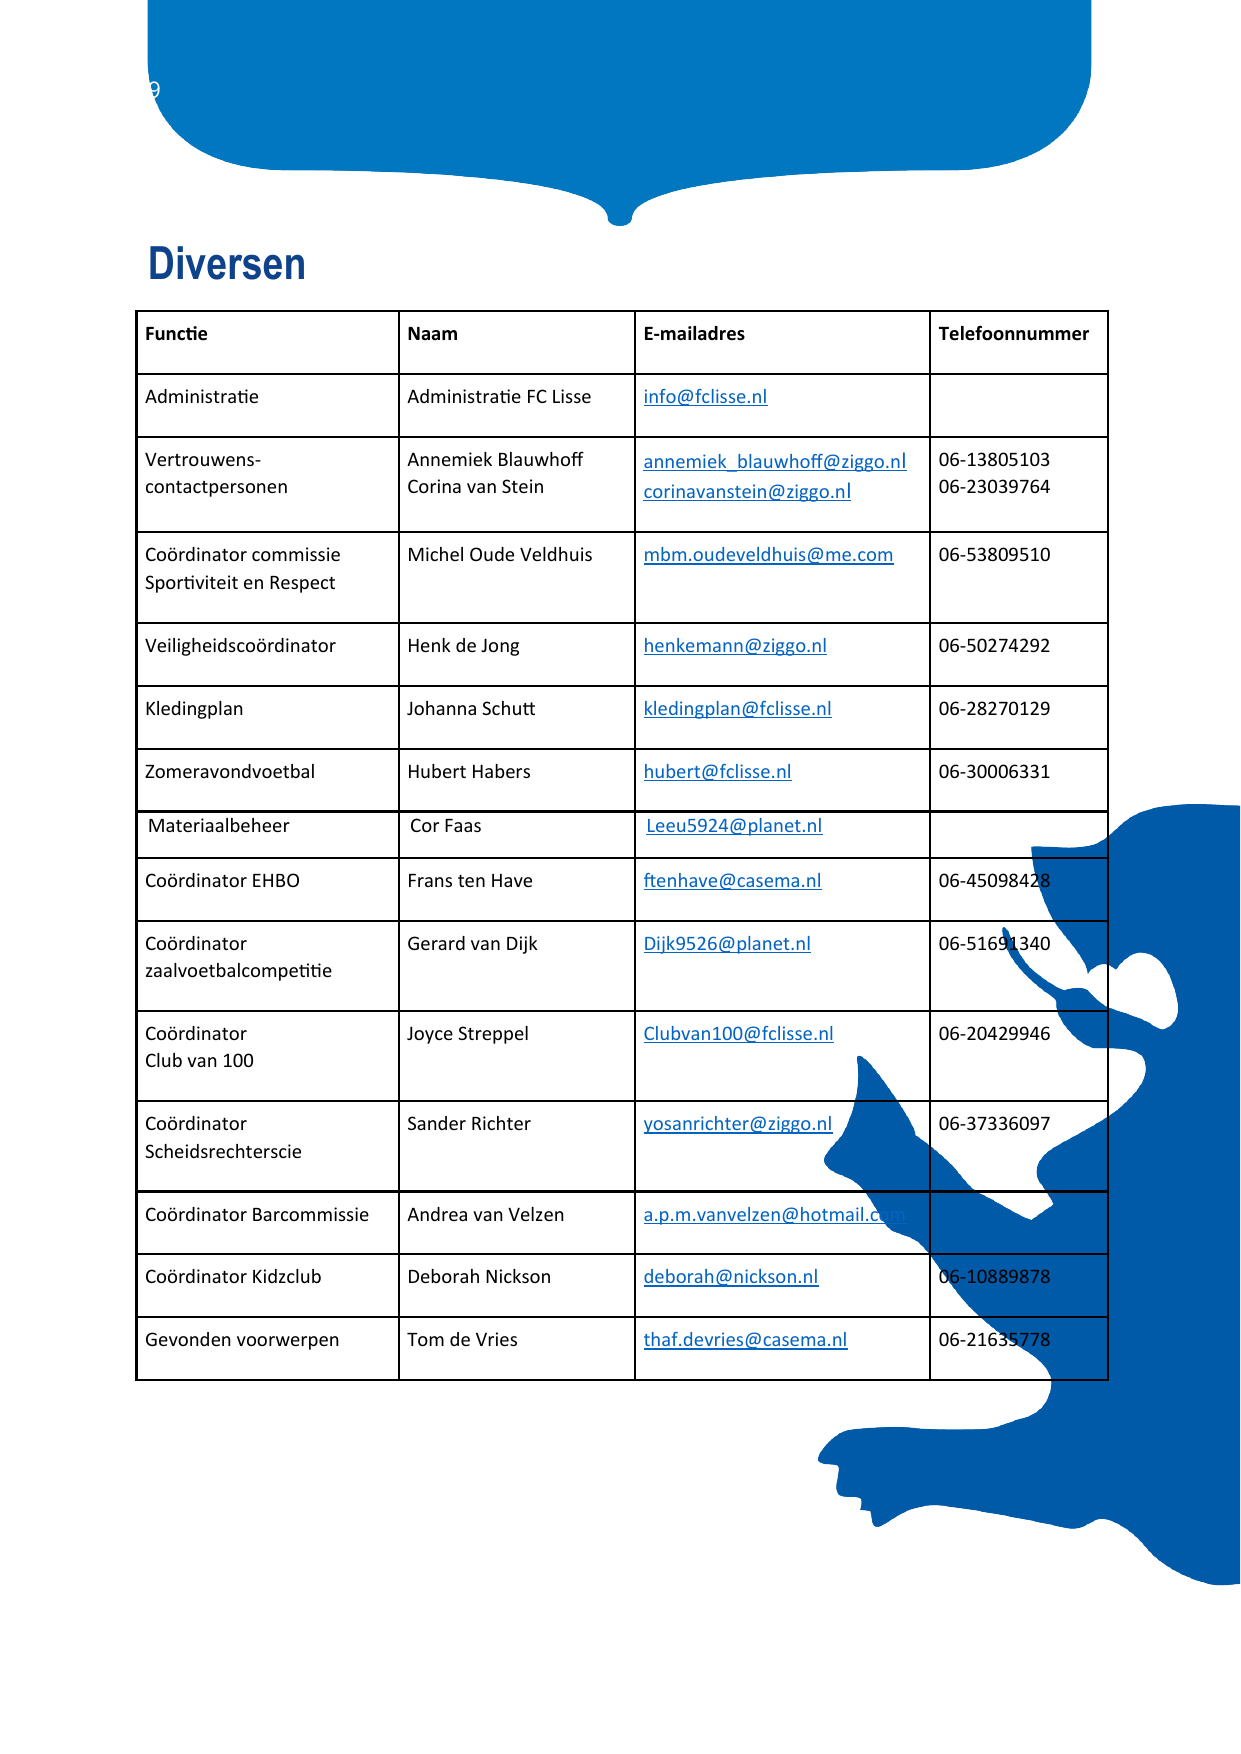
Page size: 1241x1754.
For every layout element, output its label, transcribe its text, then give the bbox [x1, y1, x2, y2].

table_header Functie [138, 312, 398, 373]
table_cell 06-28270129 [931, 687, 1107, 747]
table_cell henkemann@ziggo.nl [636, 624, 929, 684]
table_cell Cor Faas [400, 813, 634, 857]
table_cell Joyce Streppel [400, 1012, 634, 1100]
table_cell 06-20429946 [931, 1012, 1107, 1100]
table_cell 06-30006331 [931, 750, 1107, 810]
table_cell deborah@nickson.nl [636, 1255, 929, 1316]
table_cell Sander Richter [400, 1102, 634, 1190]
table_cell 06-51691340 [931, 922, 1107, 1010]
table_cell annemiek_blauwhoff@ziggo.nl corinavanstein@ziggo.nl [636, 438, 929, 531]
picture [817, 804, 1241, 1717]
table_cell Dijk9526@planet.nl [636, 922, 929, 1010]
table_cell Zomeravondvoetbal [138, 750, 398, 810]
table_cell Materiaalbeheer [138, 813, 398, 857]
table_cell [931, 1193, 1107, 1253]
table_cell kledingplan@fclisse.nl [636, 687, 929, 747]
table_cell Kledingplan [138, 687, 398, 747]
table_cell Deborah Nickson [400, 1255, 634, 1316]
table_cell Clubvan100@fclisse.nl [636, 1012, 929, 1100]
table_cell Coördinator Kidzclub [138, 1255, 398, 1316]
text Diversen [148, 236, 1092, 289]
table_cell Coördinator commissie Sportiviteit en Respect [138, 533, 398, 622]
table_cell ftenhave@casema.nl [636, 859, 929, 919]
table_cell a.p.m.vanvelzen@hotmail.com [636, 1193, 929, 1253]
table_cell 06-21635778 [931, 1318, 1107, 1379]
table_cell info@fclisse.nl [636, 375, 929, 436]
table_header E-mailadres [636, 312, 929, 373]
table_cell 06-50274292 [931, 624, 1107, 684]
table_cell Annemiek Blauwhoff Corina van Stein [400, 438, 634, 531]
table_cell Johanna Schutt [400, 687, 634, 747]
table_cell thaf.devries@casema.nl [636, 1318, 929, 1379]
table_cell Tom de Vries [400, 1318, 634, 1379]
table_cell Henk de Jong [400, 624, 634, 684]
table_cell hubert@fclisse.nl [636, 750, 929, 810]
table_cell 06-13805103 06-23039764 [931, 438, 1107, 531]
table_cell Michel Oude Veldhuis [400, 533, 634, 622]
table_cell Administratie FC Lisse [400, 375, 634, 436]
table_header Telefoonnummer [931, 312, 1107, 373]
picture [147, 0, 1092, 226]
table_cell 06-10889878 [931, 1255, 1107, 1316]
table_cell mbm.oudeveldhuis@me.com [636, 533, 929, 622]
table_cell Administratie [138, 375, 398, 436]
table_header Naam [400, 312, 634, 373]
table_cell Frans ten Have [400, 859, 634, 919]
table_cell Coördinator EHBO [138, 859, 398, 919]
table_cell yosanrichter@ziggo.nl [636, 1102, 929, 1190]
table_cell 06-45098428 [931, 859, 1107, 919]
table_cell Hubert Habers [400, 750, 634, 810]
table_cell Coördinator Club van 100 [138, 1012, 398, 1100]
table_cell [931, 375, 1107, 436]
table_cell Andrea van Velzen [400, 1193, 634, 1253]
table_cell Coördinator zaalvoetbalcompetitie [138, 922, 398, 1010]
table_cell Leeu5924@planet.nl [636, 813, 929, 857]
table_cell Gerard van Dijk [400, 922, 634, 1010]
table_cell 06-53809510 [931, 533, 1107, 622]
table_cell 06-37336097 [931, 1102, 1107, 1190]
table_cell Vertrouwens-contactpersonen [138, 438, 398, 531]
table_cell Veiligheidscoördinator [138, 624, 398, 684]
table_cell Coördinator Scheidsrechterscie [138, 1102, 398, 1190]
table_cell Gevonden voorwerpen [138, 1318, 398, 1379]
table_cell Coördinator Barcommissie [138, 1193, 398, 1253]
table_cell [931, 813, 1107, 857]
